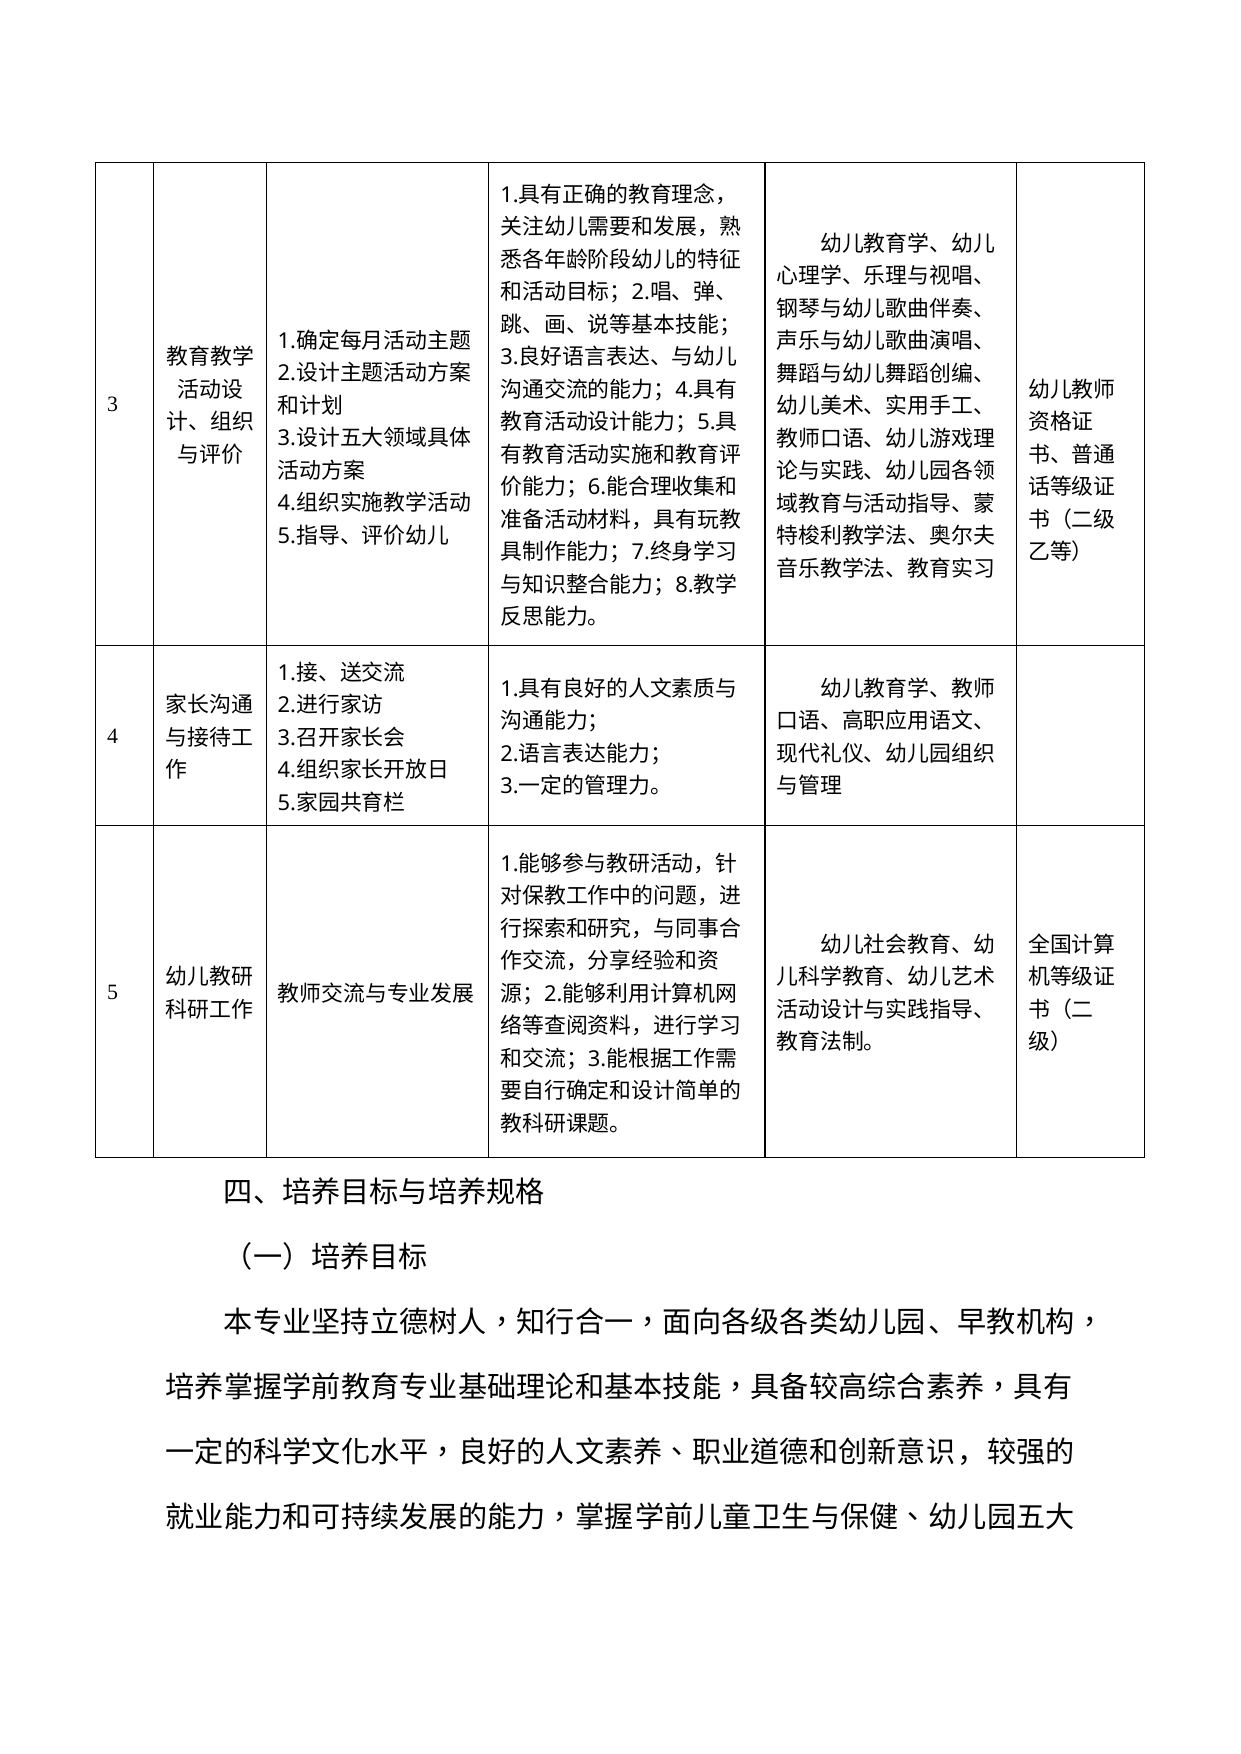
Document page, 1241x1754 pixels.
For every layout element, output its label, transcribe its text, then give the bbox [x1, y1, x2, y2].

table_cell 幼儿教育学、幼儿心理学、乐理与视唱、钢琴与幼儿歌曲伴奏、声乐与幼儿歌曲演唱、舞蹈与幼儿舞蹈创编、幼儿美术、实用手工、教师口语、幼儿游戏理论与实践、幼儿园各领域教育与活动指导、蒙特梭利教学法、奥尔夫音乐教学法、教育实习 [766, 163, 1016, 645]
table_cell 教师交流与专业发展 [267, 826, 488, 1157]
table_cell 幼儿教育学、教师口语、高职应用语文、现代礼仪、幼儿园组织与管理 [766, 646, 1016, 825]
list （一）培养目标 [165, 1223, 1075, 1288]
table_cell 1.能够参与教研活动，针对保教工作中的问题，进行探索和研究，与同事合作交流，分享经验和资源；2.能够利用计算机网络等查阅资料，进行学习和交流；3.能根据工作需要自行确定和设计简单的教科研课题。 [489, 826, 764, 1157]
table_cell 1.具有正确的教育理念，关注幼儿需要和发展，熟悉各年龄阶段幼儿的特征和活动目标；2.唱、弹、跳、画、说等基本技能；3.良好语言表达、与幼儿沟通交流的能力；4.具有教育活动设计能力；5.具有教育活动实施和教育评价能力；6.能合理收集和准备活动材料，具有玩教具制作能力；7.终身学习与知识整合能力；8.教学反思能力。 [489, 163, 764, 645]
table_cell 全国计算机等级证书（二级） [1017, 826, 1144, 1157]
table_cell 4 [96, 646, 153, 825]
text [165, 1288, 1075, 1548]
table_cell 幼儿教研科研工作 [154, 826, 266, 1157]
table_cell 3 [96, 163, 153, 645]
text 四、培养目标与培养规格 [165, 1158, 1075, 1223]
table_cell 1.确定每月活动主题 2.设计主题活动方案和计划 3.设计五大领域具体活动方案 4.组织实施教学活动 5.指导、评价幼儿 [267, 163, 488, 645]
table_cell 1.具有良好的人文素质与沟通能力； 2.语言表达能力； 3.一定的管理力。 [489, 646, 764, 825]
table_cell [1017, 646, 1144, 825]
table_cell 幼儿社会教育、幼儿科学教育、幼儿艺术活动设计与实践指导、教育法制。 [766, 826, 1016, 1157]
table_cell 家长沟通与接待工作 [154, 646, 266, 825]
table_cell 1.接、送交流 2.进行家访 3.召开家长会 4.组织家长开放日 5.家园共育栏 [267, 646, 488, 825]
table_cell 幼儿教师资格证书、普通话等级证书（二级乙等） [1017, 163, 1144, 645]
table_cell 5 [96, 826, 153, 1157]
table_cell 教育教学活动设计、组织与评价 [154, 163, 266, 645]
